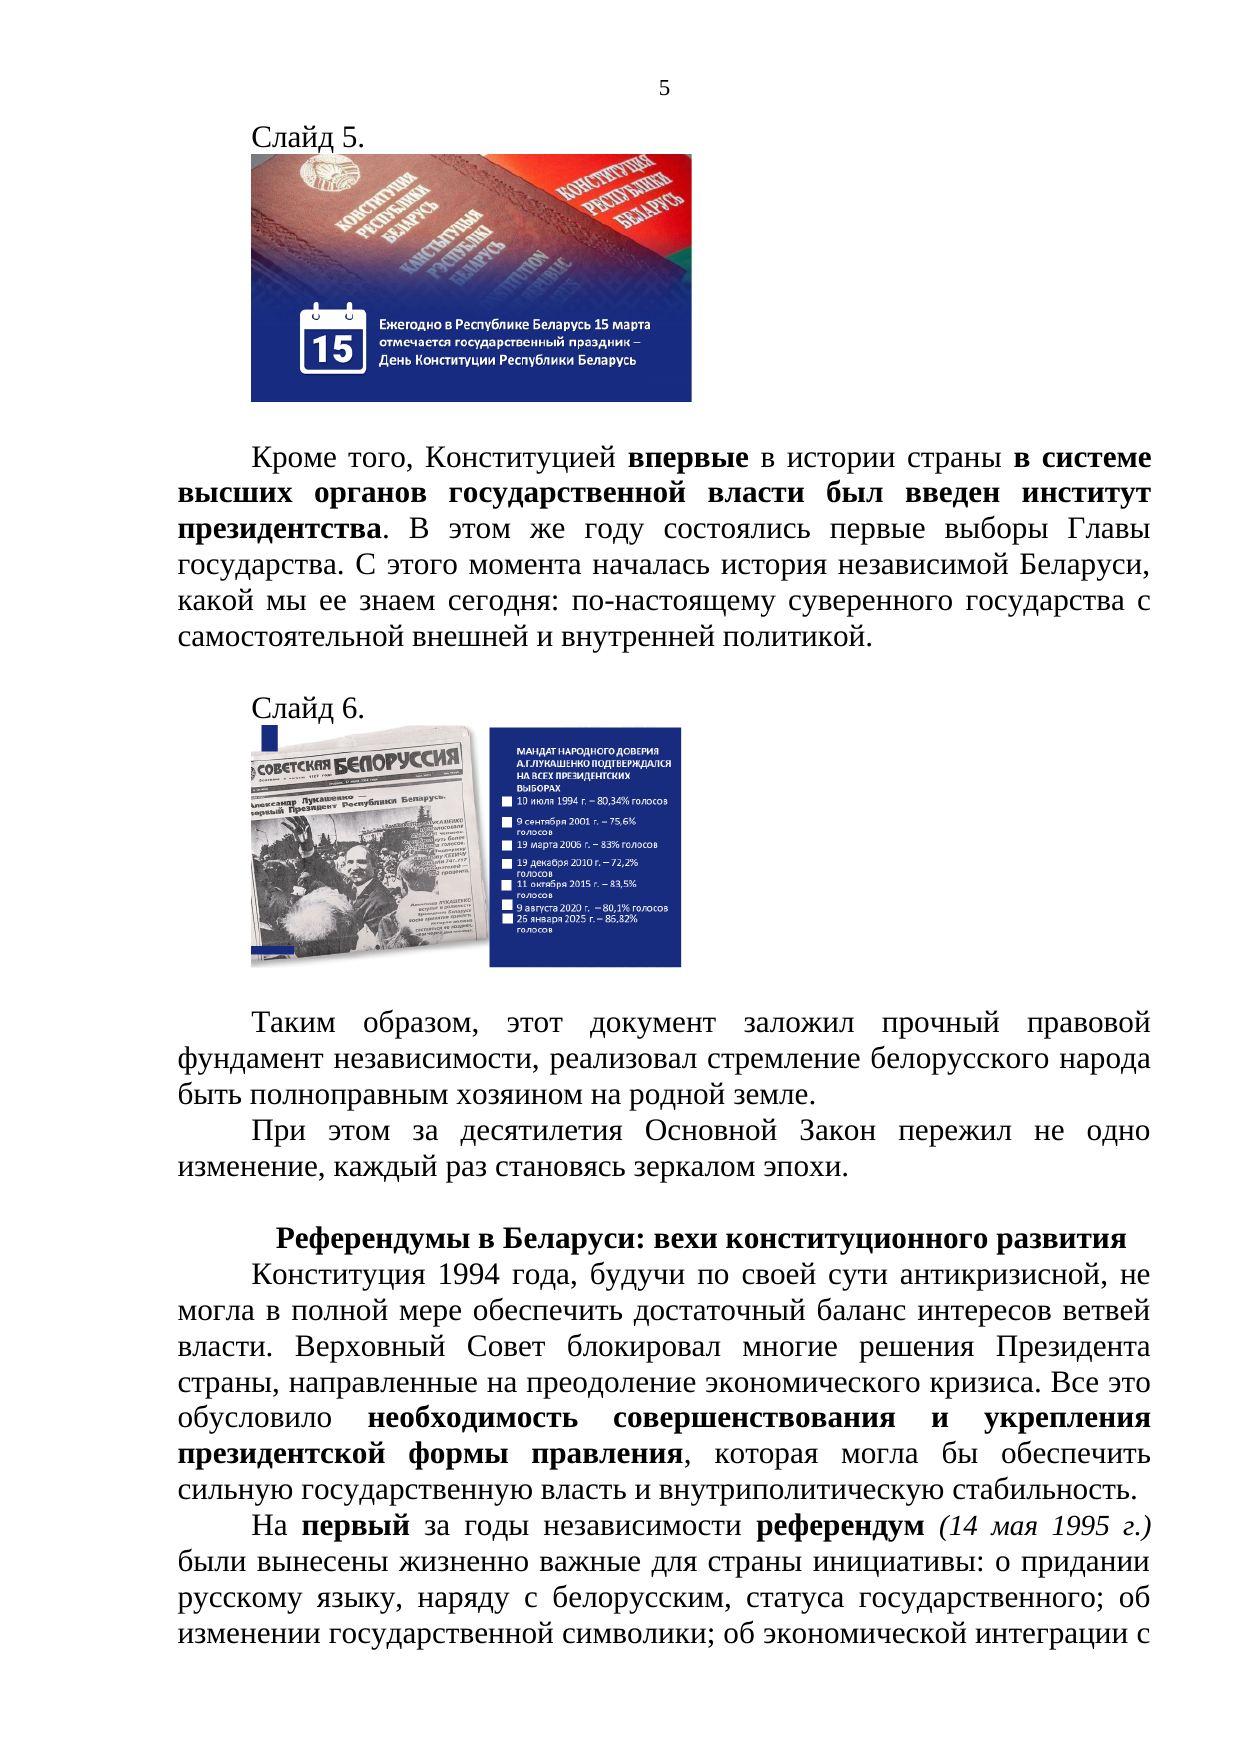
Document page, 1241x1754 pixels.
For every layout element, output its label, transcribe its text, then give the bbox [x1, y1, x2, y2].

text Конституция 1994 года, будучи по своей сути антикризисной, не могла в полной мере обеспечить достаточный баланс интересов ветвей власти. Верховный Совет блокировал многие решения Президента страны, направленные на преодоление экономического кризиса. Все это обусловило необходимость совершенствования и укрепления президентской формы правления, которая могла бы обеспечить сильную государственную власть и внутриполитическую стабильность. [177, 1255, 1152, 1507]
text При этом за десятилетия Основной Закон пережил не одно изменение, каждый раз становясь зеркалом эпохи. [177, 1111, 1152, 1183]
text Референдумы в Беларуси: вехи конституционного развития [177, 1219, 1152, 1255]
text Кроме того, Конституцией впервые в истории страны в системе высших органов государственной власти был введен институт президентства. В этом же году состоялись первые выборы Главы государства. С этого момента началась история независимой Беларуси, какой мы ее знаем сегодня: по-настоящему суверенного государства с самостоятельной внешней и внутренней политикой. [177, 438, 1152, 653]
text Таким образом, этот документ заложил прочный правовой фундамент независимости, реализовал стремление белорусского народа быть полноправным хозяином на родной земле. [177, 1003, 1152, 1111]
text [177, 1507, 1152, 1650]
picture [251, 725, 682, 968]
picture [251, 154, 692, 402]
text Слайд 6. [177, 689, 1152, 725]
text Слайд 5. [177, 118, 1152, 154]
